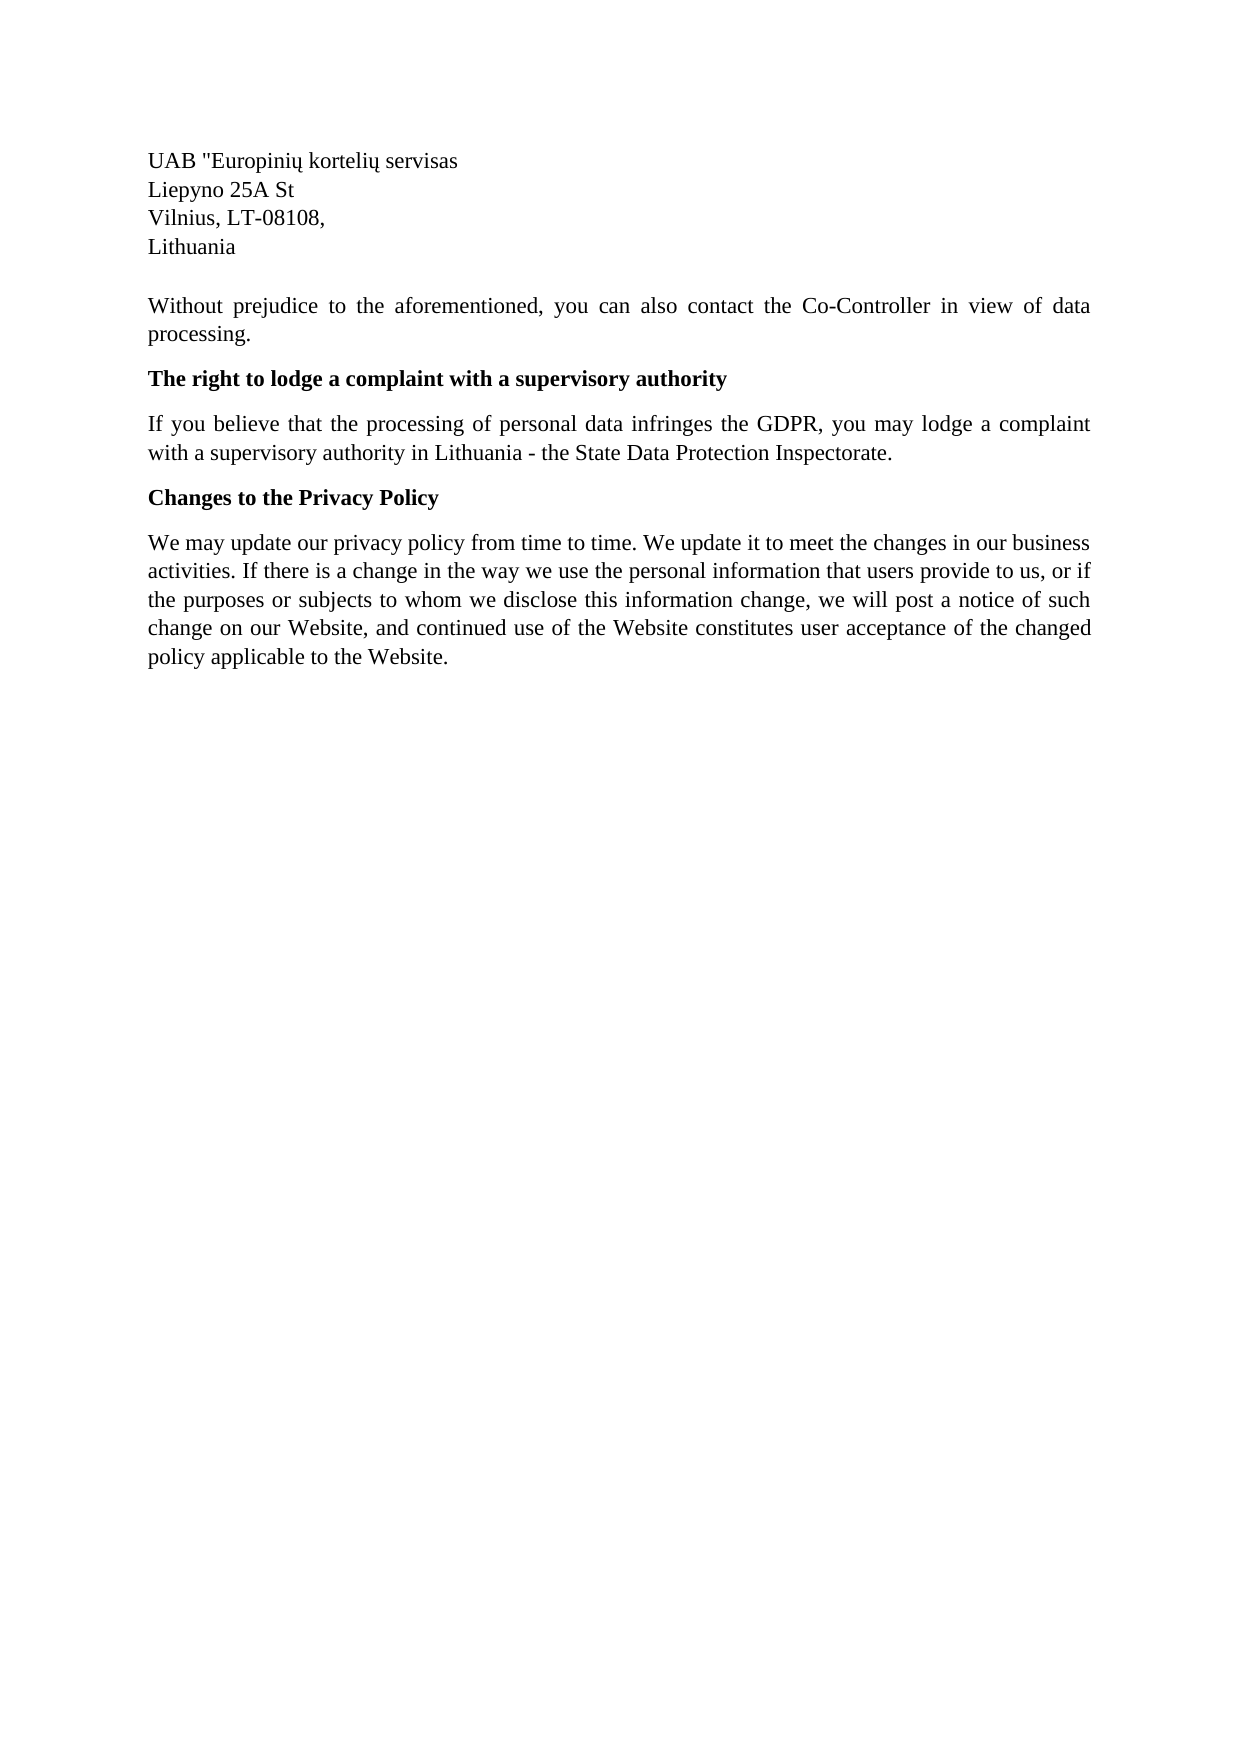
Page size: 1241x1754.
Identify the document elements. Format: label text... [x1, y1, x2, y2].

text Vilnius, LT-08108, [148, 204, 1093, 231]
text UAB "Europinių kortelių servisas Liepyno 25A St [148, 148, 1093, 202]
text Without prejudice to the aforementioned, you can also contact the Co-Controller in view of data processing. [148, 292, 1093, 346]
text If you believe that the processing of personal data infringes the GDPR, you may lodge a complaint with a supervisory authority in Lithuania - the State Data Protection Inspectorate. [148, 410, 1093, 465]
text Lithuania [148, 233, 1093, 289]
text Changes to the Privacy Policy [148, 484, 1093, 510]
text We may update our privacy policy from time to time. We update it to meet the changes in our business activities. If there is a change in the way we use the personal information that users provide to us, or if the purposes or subjects to whom we disclose this information change, we will post a notice of such change on our Website, and continued use of the Website constitutes user acceptance of the changed policy applicable to the Website. [148, 529, 1093, 669]
text The right to lodge a complaint with a supervisory authority [148, 365, 1093, 392]
